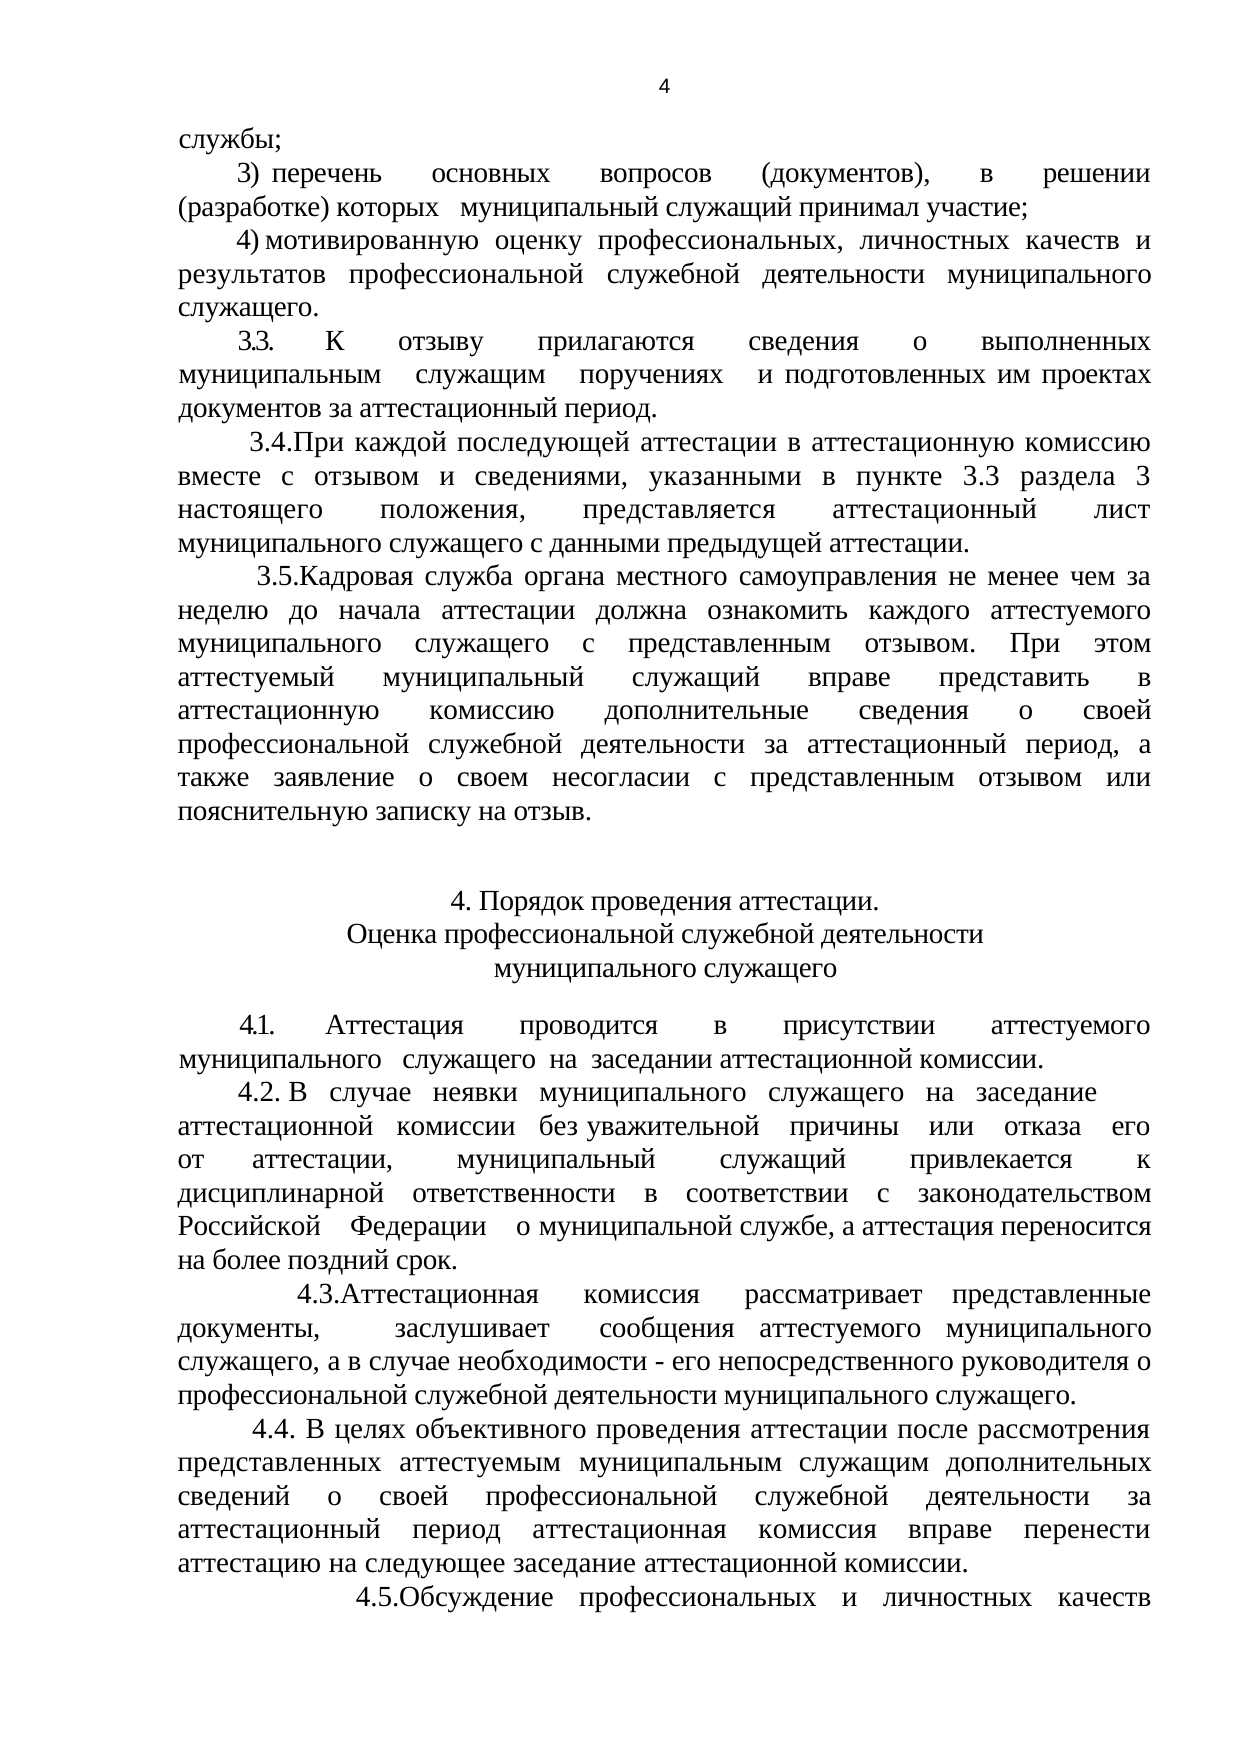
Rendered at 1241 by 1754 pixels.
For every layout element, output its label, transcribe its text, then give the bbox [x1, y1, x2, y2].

text муниципального служащего [180, 950, 1152, 984]
text 4) мотивированную оценку профессиональных, личностных качеств и результатов профессиональной служебной деятельности муниципального служащего. [178, 222, 1152, 323]
text 4.3.Аттестационная комиссия рассматривает представленные документы, заслушивает сообщения аттестуемого муниципального служащего, а в случае необходимости - его непосредственного руководителя о профессиональной служебной деятельности муниципального служащего. [177, 1276, 1152, 1410]
text Оценка профессиональной служебной деятельности [179, 917, 1152, 950]
text 3.5.Кадровая служба органа местного самоуправления не менее чем за неделю до начала аттестации должна ознакомить каждого аттестуемого муниципального служащего с представленным отзывом. При этом аттестуемый муниципальный служащий вправе представить в аттестационную комиссию дополнительные сведения о своей профессиональной служебной деятельности за аттестационный период, а также заявление о своем несогласии с представленным отзывом или пояснительную записку на отзыв. [177, 558, 1152, 827]
text 3.3. К отзыву прилагаются сведения о выполненных муниципальным служащим поручениях и подготовленных им проектах документов за аттестационный период. [178, 323, 1152, 423]
text 4.2. В случае неявки муниципального служащего на заседание [238, 1074, 1152, 1108]
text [177, 1579, 1152, 1613]
text 3.4.При каждой последующей аттестации в аттестационную комиссию вместе с отзывом и сведениями, указанными в пункте 3.3 раздела 3 настоящего положения, представляется аттестационный лист муниципального служащего с данными предыдущей аттестации. [177, 424, 1152, 558]
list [178, 122, 1152, 155]
text 3) перечень основных вопросов (документов), в решении (разработке) которых муниципальный служащий принимал участие; [178, 155, 1152, 222]
text 4. Порядок проведения аттестации. [178, 883, 1152, 916]
text 4.4. В целях объективного проведения аттестации после рассмотрения представленных аттестуемым муниципальным служащим дополнительных сведений о своей профессиональной служебной деятельности за аттестационный период аттестационная комиссия вправе перенести аттестацию на следующее заседание аттестационной комиссии. [177, 1411, 1152, 1578]
text 4.1. Аттестация проводится в присутствии аттестуемого муниципального служащего на заседании аттестационной комиссии. [179, 1007, 1152, 1074]
text аттестационной комиссии без уважительной причины или отказа его от аттестации, муниципальный служащий привлекается к дисциплинарной ответственности в соответствии с законодательством Российской Федерации о муниципальной службе, а аттестация переносится на более поздний срок. [177, 1108, 1152, 1276]
